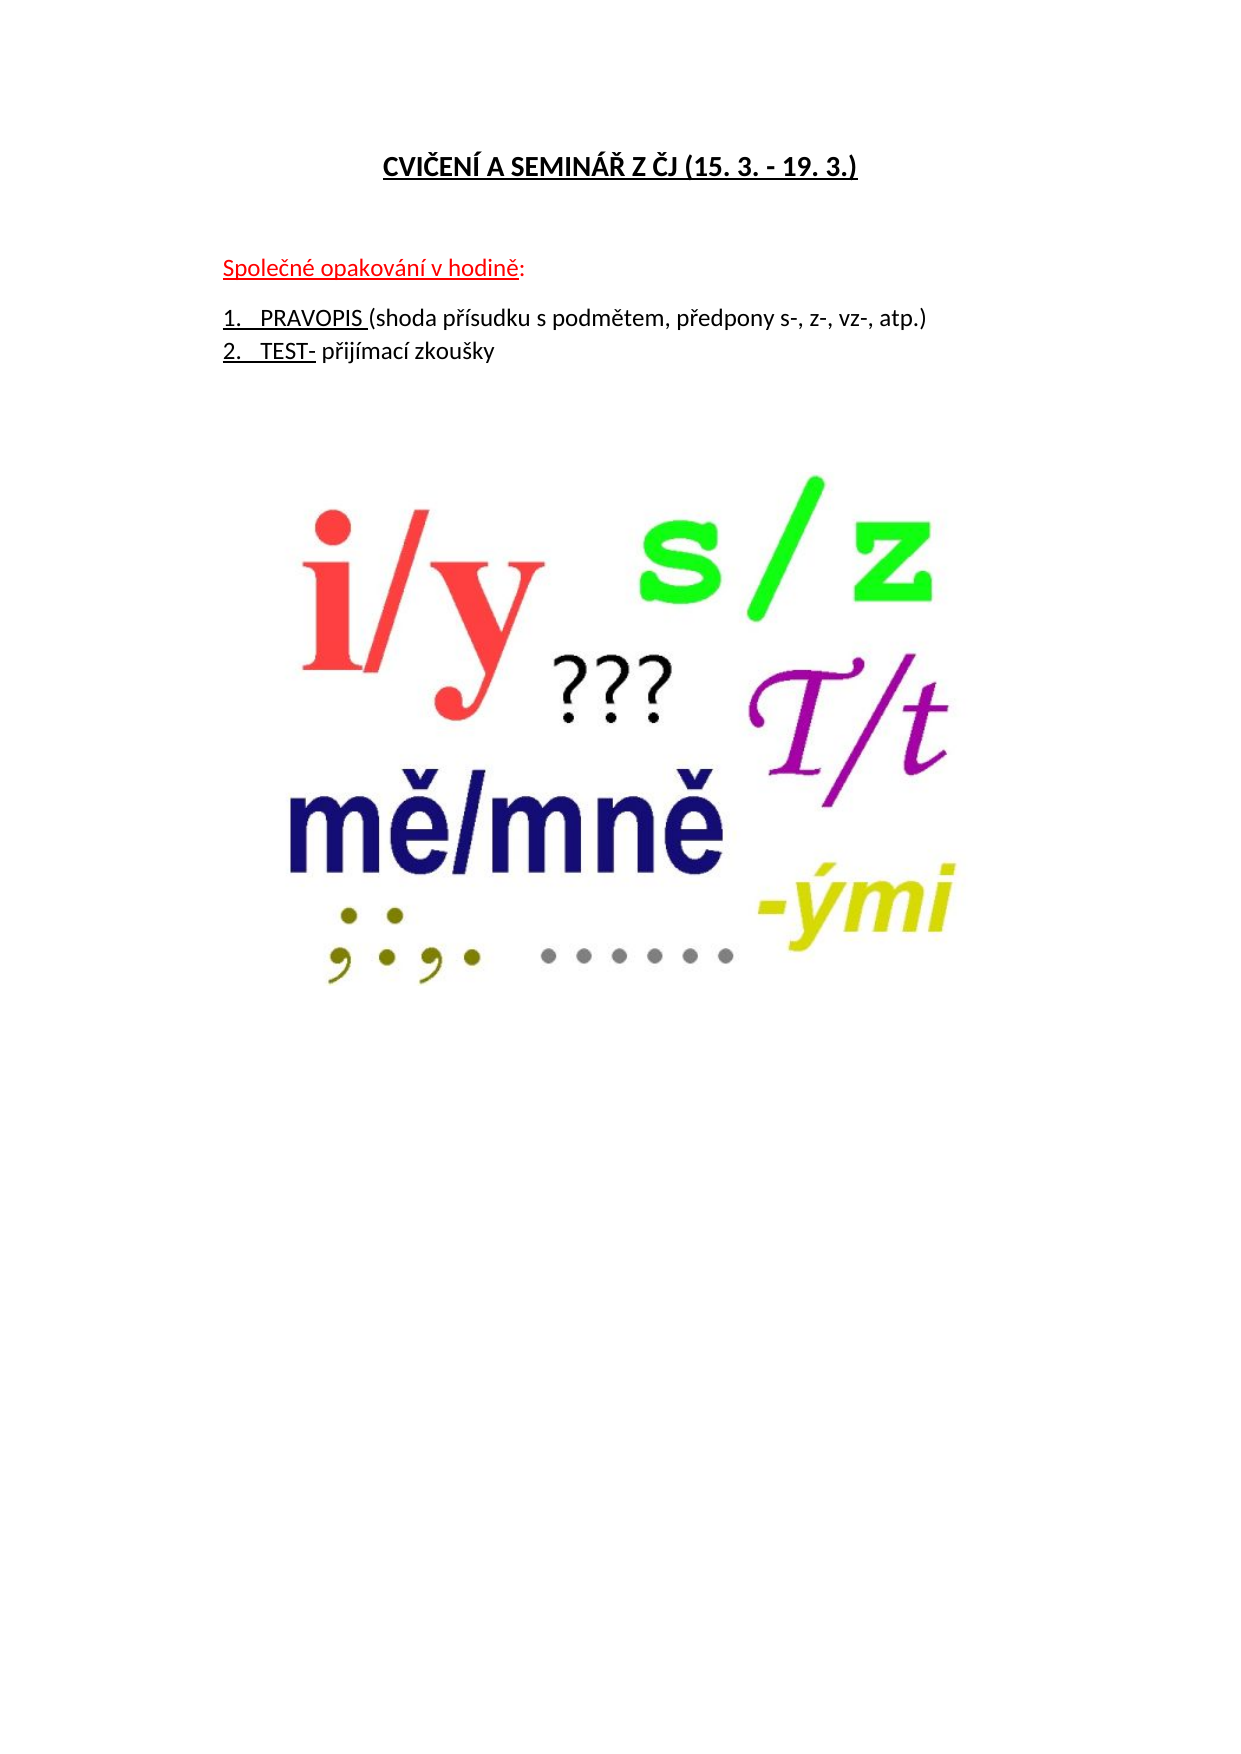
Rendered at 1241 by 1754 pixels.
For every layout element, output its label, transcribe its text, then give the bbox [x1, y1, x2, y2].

text CVIČENÍ A SEMINÁŘ Z ČJ (15. 3. - 19. 3.) [148, 148, 1093, 183]
list PRAVOPIS (shoda přísudku s podmětem, předpony s-, z-, vz-, atp.) [223, 302, 1093, 332]
list TEST- přijímací zkoušky [223, 335, 1093, 365]
text Společné opakování v hodině: [223, 252, 1093, 283]
picture [267, 472, 973, 986]
